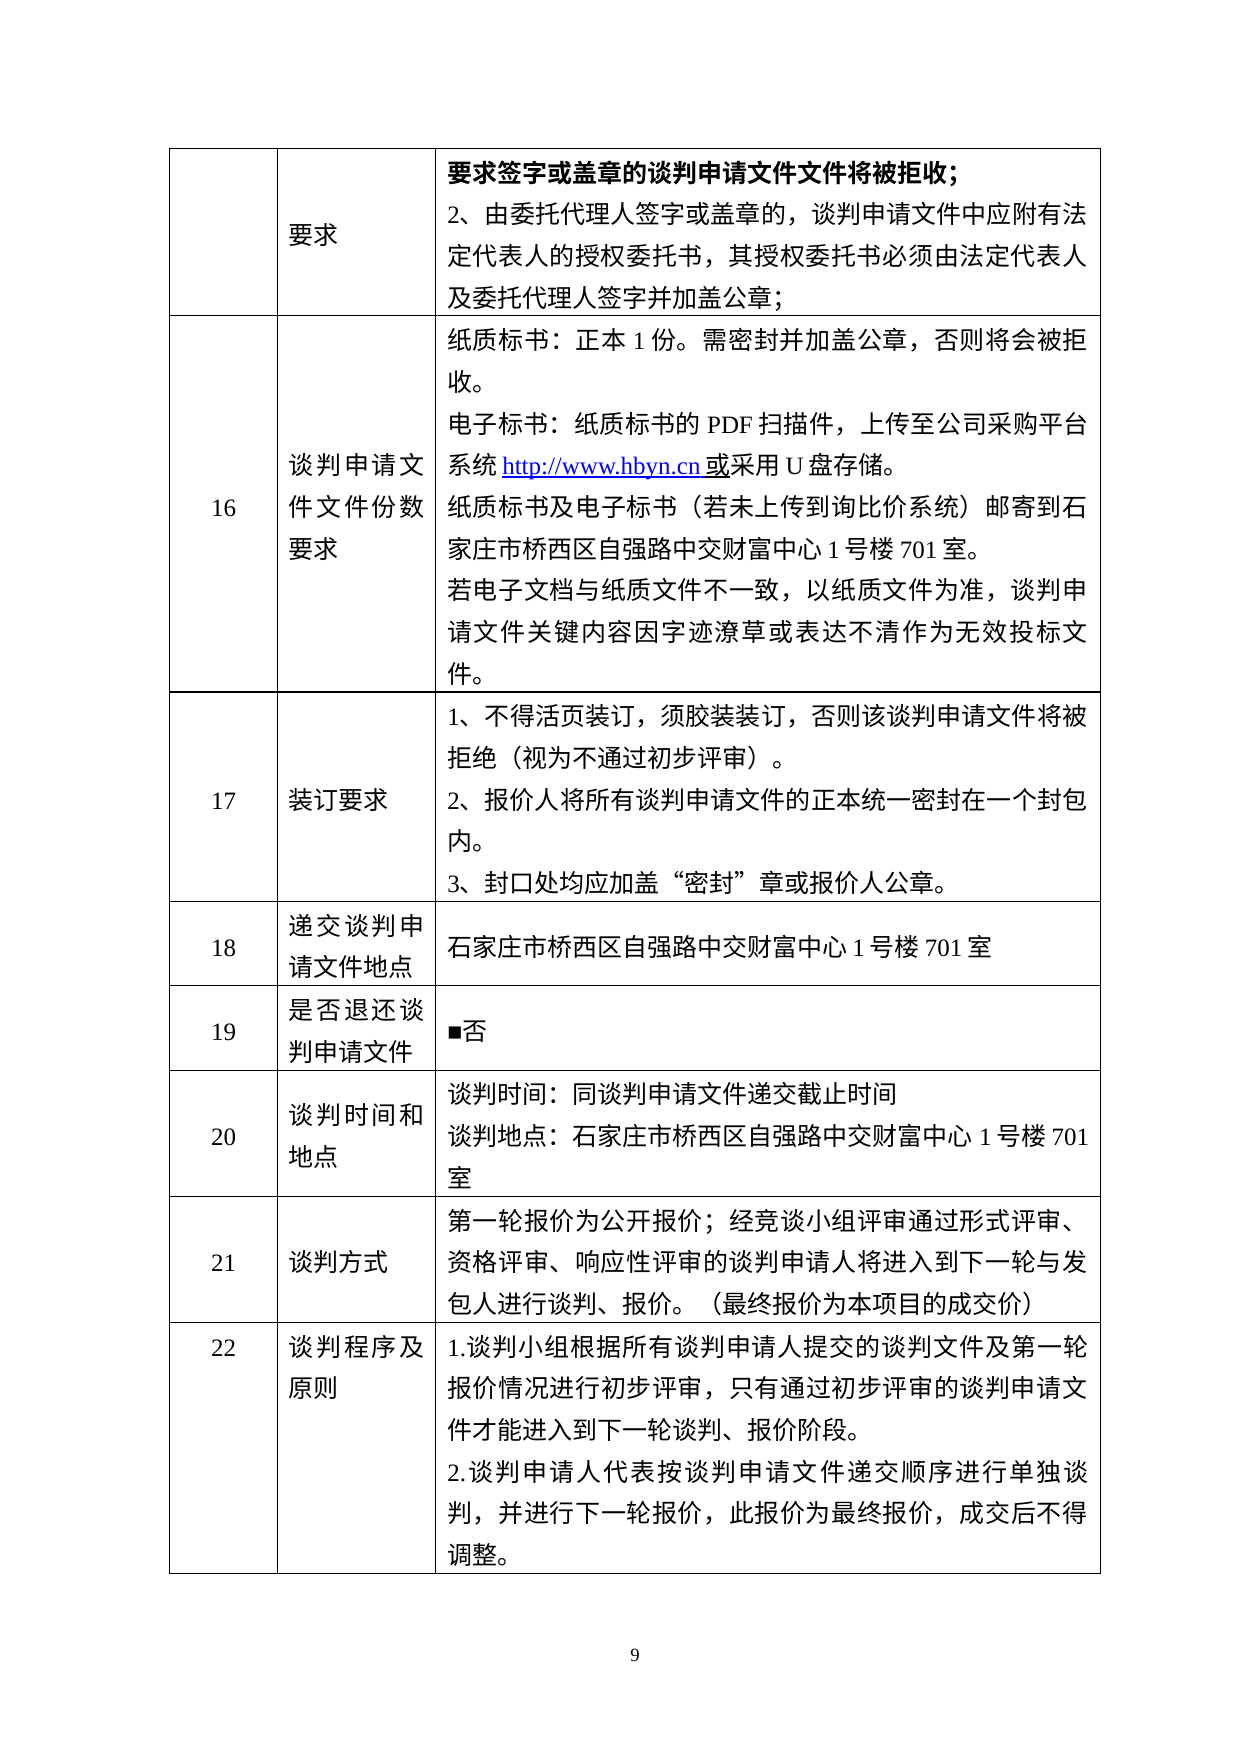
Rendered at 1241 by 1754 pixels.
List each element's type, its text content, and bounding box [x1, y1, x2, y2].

table_cell 17 [170, 693, 277, 901]
table_cell 22 [170, 1323, 277, 1573]
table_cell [436, 1323, 1100, 1573]
table_cell 15 [170, 149, 277, 315]
table_cell 递交谈判申请文件地点 [278, 902, 435, 985]
table_cell 谈判方式 [278, 1197, 435, 1322]
table_cell 石家庄市桥西区自强路中交财富中心1号楼701室 [436, 902, 1100, 985]
table_cell 1、不得活页装订，须胶装装订，否则该谈判申请文件将被拒绝（视为不通过初步评审）。 2、报价人将所有谈判申请文件的正本统一密封在一个封包内。 3、封口处均应加盖“密封”章或报价人公章。 [436, 693, 1100, 901]
table_cell 是否退还谈判申请文件 [278, 986, 435, 1069]
table_cell 谈判时间：同谈判申请文件递交截止时间 谈判地点：石家庄市桥西区自强路中交财富中心1号楼701室 [436, 1071, 1100, 1196]
table_cell ■否 [436, 986, 1100, 1069]
table_cell 第一轮报价为公开报价；经竞谈小组评审通过形式评审、资格评审、响应性评审的谈判申请人将进入到下一轮与发包人进行谈判、报价。（最终报价为本项目的成交价） [436, 1197, 1100, 1322]
table_cell 签字和（或）盖章要求 [278, 149, 435, 315]
table_cell 谈判申请文件文件份数要求 [278, 316, 435, 691]
table_cell 纸质标书：正本1份。需密封并加盖公章，否则将会被拒收。 电子标书：纸质标书的PDF扫描件，上传至公司采购平台系统http://www.hbyn.cn或采用U盘存储。 纸质标书及电子标书（若未上传到询比价系统）邮寄到石家庄市桥西区自强路中交财富中心1号楼701室。 若电子文档与纸质文件不一致，以纸质文件为准，谈判申请文件关键内容因字迹潦草或表达不清作为无效投标文件。 [436, 316, 1100, 691]
table_cell 谈判程序及原则 [278, 1323, 435, 1573]
table_cell 18 [170, 902, 277, 985]
table_cell 谈判时间和地点 [278, 1071, 435, 1196]
table_cell 20 [170, 1071, 277, 1196]
table_cell 21 [170, 1197, 277, 1322]
table_cell 19 [170, 986, 277, 1069]
table_cell 16 [170, 316, 277, 691]
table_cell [436, 149, 1100, 315]
table_cell 装订要求 [278, 693, 435, 901]
